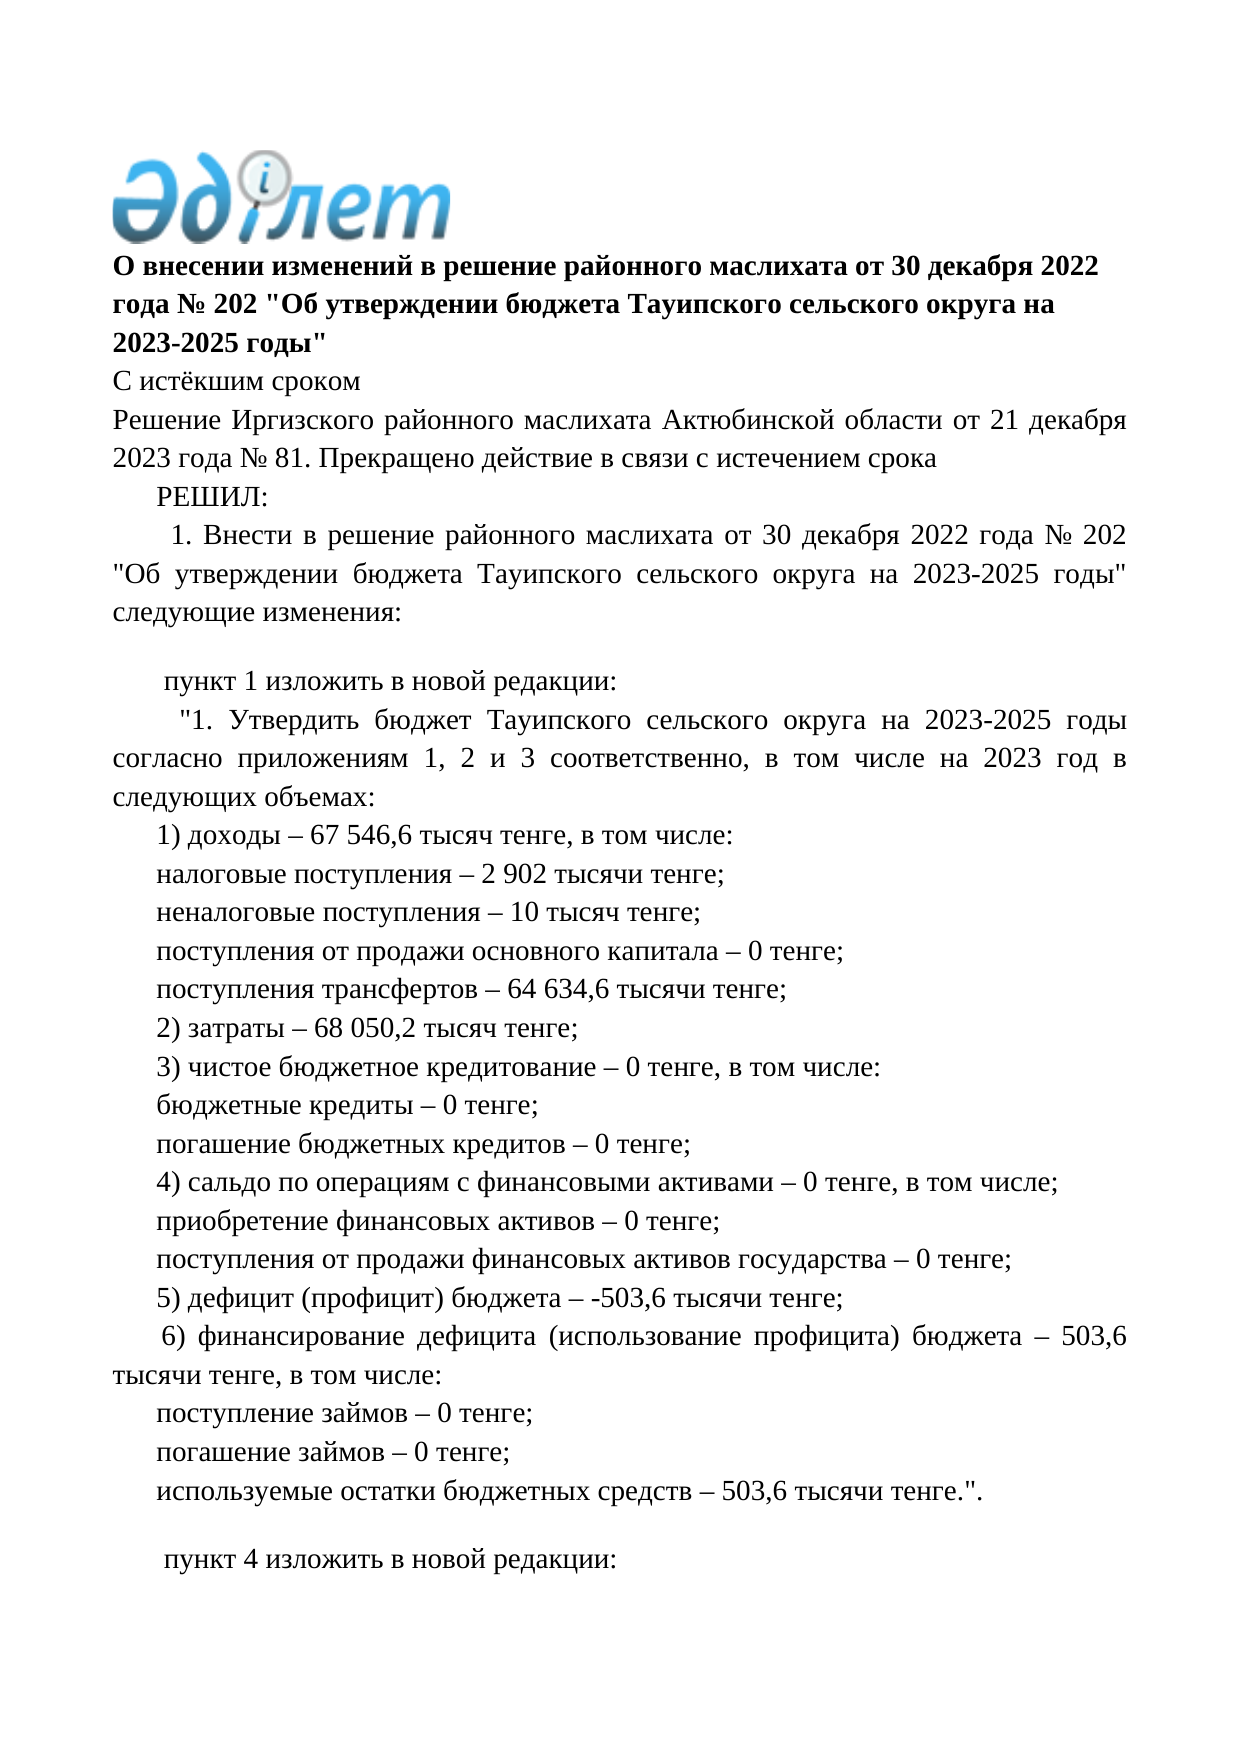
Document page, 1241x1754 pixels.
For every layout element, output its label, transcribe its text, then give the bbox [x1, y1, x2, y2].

text погашение займов – 0 тенге; [112, 1434, 1128, 1468]
text РЕШИЛ: [112, 479, 1128, 512]
text пункт 4 изложить в новой редакции: [112, 1541, 1128, 1575]
text "1. Утвердить бюджет Тауипского сельского округа на 2023-2025 годы согласно приложениям 1, 2 и 3 соответственно, в том числе на 2023 год в следующих объемах: [112, 702, 1128, 812]
text поступления от продажи основного капитала – 0 тенге; [112, 933, 1128, 967]
text С истёкшим сроком [112, 363, 1128, 397]
text 1) доходы – 67 546,6 тысяч тенге, в том числе: [112, 817, 1128, 851]
text используемые остатки бюджетных средств – 503,6 тысячи тенге.". [112, 1473, 1128, 1506]
text пункт 1 изложить в новой редакции: [112, 663, 1128, 697]
text 3) чистое бюджетное кредитование – 0 тенге, в том числе: [112, 1049, 1128, 1082]
text О внесении изменений в решение районного маслихата от 30 декабря 2022 года № 202 "Об утверждении бюджета Тауипского сельского округа на 2023-2025 годы" [112, 248, 1128, 358]
picture [112, 150, 451, 244]
text 1. Внести в решение районного маслихата от 30 декабря 2022 года № 202 "Об утверждении бюджета Тауипского сельского округа на 2023-2025 годы" следующие изменения: [112, 517, 1128, 628]
text 5) дефицит (профицит) бюджета – -503,6 тысячи тенге; [112, 1280, 1128, 1313]
text Решение Иргизского районного маслихата Актюбинской области от 21 декабря 2023 года № 81. Прекращено действие в связи с истечением срока [112, 402, 1128, 474]
text 4) сальдо по операциям с финансовыми активами – 0 тенге, в том числе; [112, 1164, 1128, 1198]
text поступления трансфертов – 64 634,6 тысячи тенге; [112, 972, 1128, 1005]
text бюджетные кредиты – 0 тенге; [112, 1087, 1128, 1121]
text погашение бюджетных кредитов – 0 тенге; [112, 1126, 1128, 1159]
text 6) финансирование дефицита (использование профицита) бюджета – 503,6 тысячи тенге, в том числе: [112, 1318, 1128, 1391]
text поступление займов – 0 тенге; [112, 1396, 1128, 1429]
text поступления от продажи финансовых активов государства – 0 тенге; [112, 1241, 1128, 1275]
text налоговые поступления – 2 902 тысячи тенге; [112, 856, 1128, 889]
text приобретение финансовых активов – 0 тенге; [112, 1203, 1128, 1236]
text неналоговые поступления – 10 тысяч тенге; [112, 894, 1128, 928]
text 2) затраты – 68 050,2 тысяч тенге; [112, 1010, 1128, 1044]
